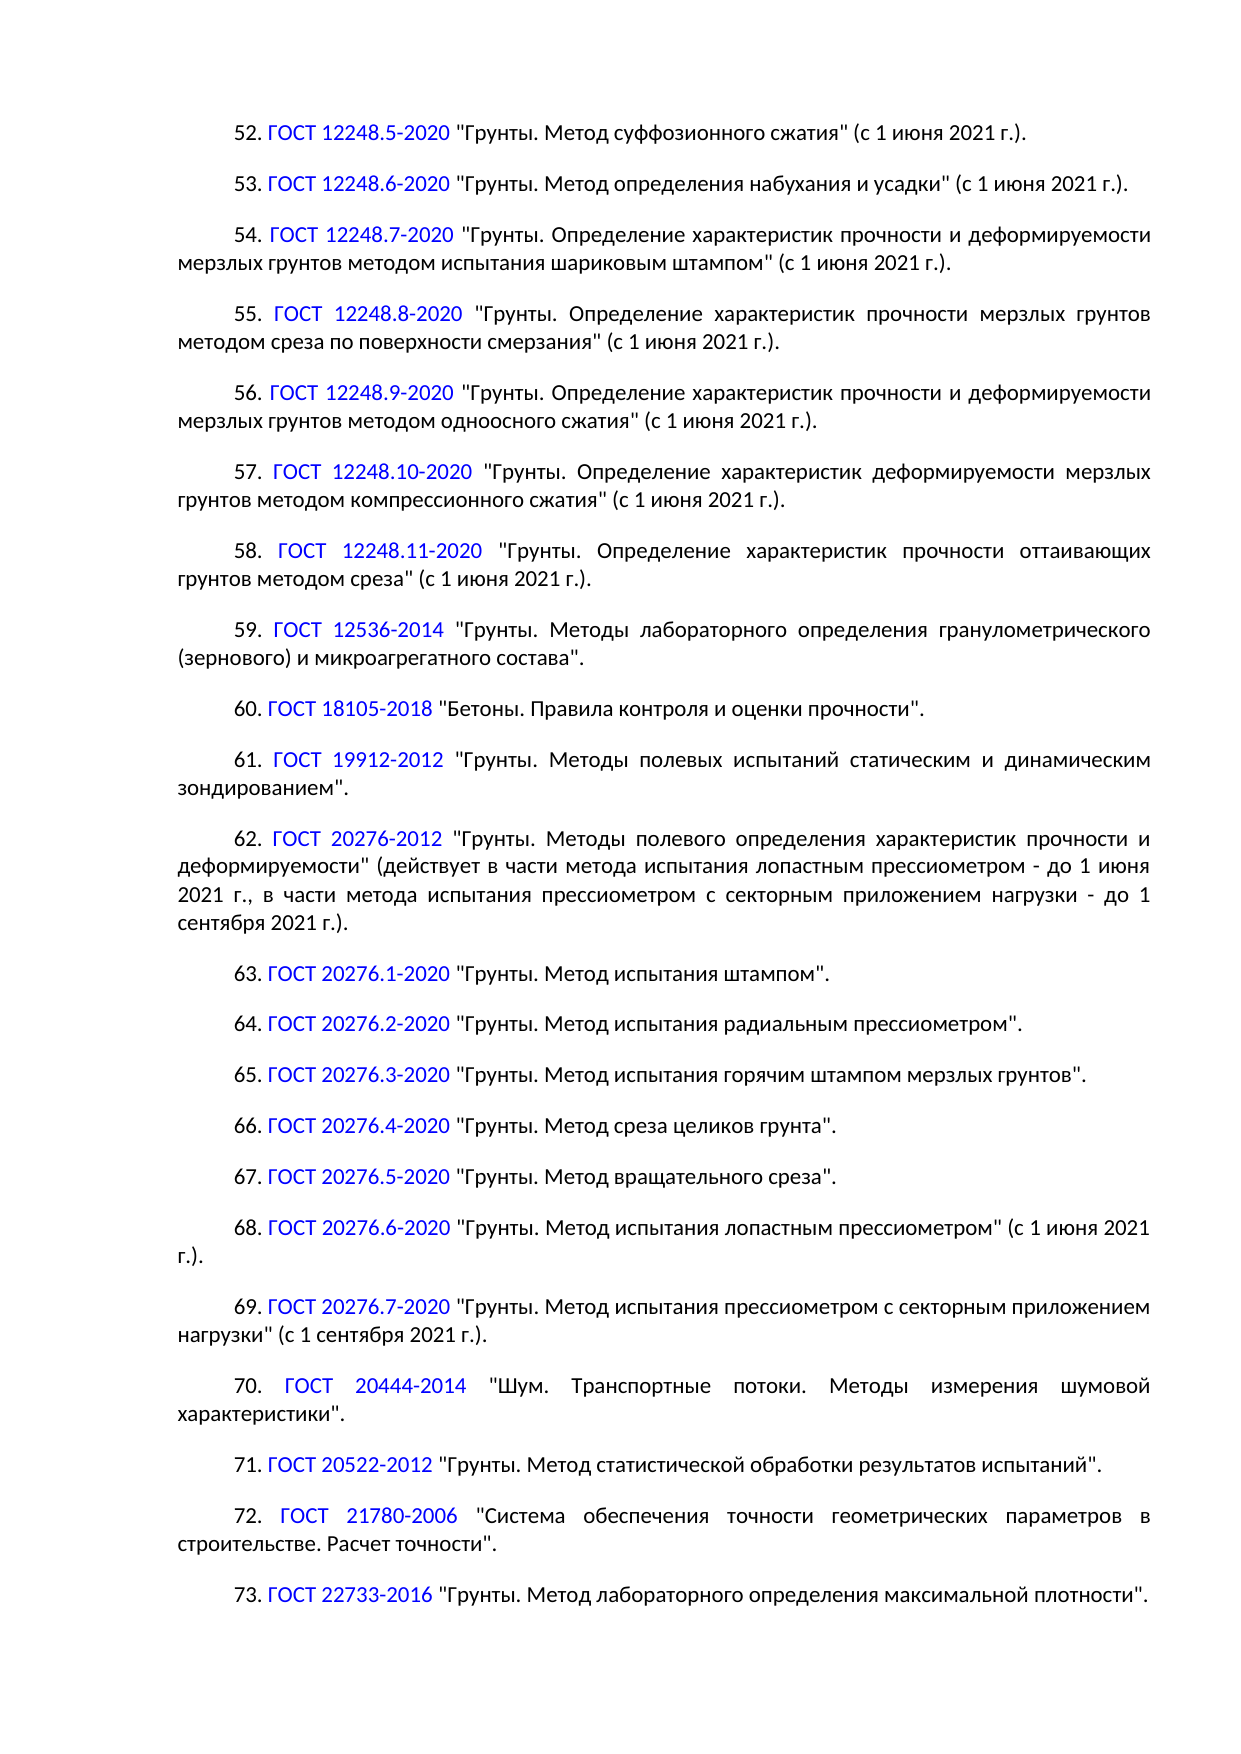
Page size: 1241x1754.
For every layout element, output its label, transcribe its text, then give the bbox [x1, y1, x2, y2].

text 72. ГОСТ 21780-2006 "Система обеспечения точности геометрических параметров в строительстве. Расчет точности". [177, 1501, 1152, 1557]
text 71. ГОСТ 20522-2012 "Грунты. Метод статистической обработки результатов испытаний". [177, 1450, 1152, 1478]
text 73. ГОСТ 22733-2016 "Грунты. Метод лабораторного определения максимальной плотности". [177, 1580, 1152, 1608]
text 59. ГОСТ 12536-2014 "Грунты. Методы лабораторного определения гранулометрического (зернового) и микроагрегатного состава". [177, 615, 1152, 671]
text 65. ГОСТ 20276.3-2020 "Грунты. Метод испытания горячим штампом мерзлых грунтов". [177, 1061, 1152, 1088]
text 62. ГОСТ 20276-2012 "Грунты. Методы полевого определения характеристик прочности и деформируемости" (действует в части метода испытания лопастным прессиометром - до 1 июня 2021 г., в части метода испытания прессиометром с секторным приложением нагрузки - до 1 сентября 2021 г.). [177, 824, 1152, 936]
text 60. ГОСТ 18105-2018 "Бетоны. Правила контроля и оценки прочности". [177, 694, 1152, 722]
text 70. ГОСТ 20444-2014 "Шум. Транспортные потоки. Методы измерения шумовой характеристики". [177, 1371, 1152, 1427]
text 52. ГОСТ 12248.5-2020 "Грунты. Метод суффозионного сжатия" (с 1 июня 2021 г.). [177, 118, 1152, 146]
text 54. ГОСТ 12248.7-2020 "Грунты. Определение характеристик прочности и деформируемости мерзлых грунтов методом испытания шариковым штампом" (с 1 июня 2021 г.). [177, 220, 1152, 276]
text 64. ГОСТ 20276.2-2020 "Грунты. Метод испытания радиальным прессиометром". [177, 1009, 1152, 1038]
text 68. ГОСТ 20276.6-2020 "Грунты. Метод испытания лопастным прессиометром" (с 1 июня 2021 г.). [177, 1213, 1152, 1269]
text 55. ГОСТ 12248.8-2020 "Грунты. Определение характеристик прочности мерзлых грунтов методом среза по поверхности смерзания" (с 1 июня 2021 г.). [177, 299, 1152, 355]
text 63. ГОСТ 20276.1-2020 "Грунты. Метод испытания штампом". [177, 959, 1152, 987]
text 66. ГОСТ 20276.4-2020 "Грунты. Метод среза целиков грунта". [177, 1111, 1152, 1139]
text 67. ГОСТ 20276.5-2020 "Грунты. Метод вращательного среза". [177, 1162, 1152, 1190]
text 57. ГОСТ 12248.10-2020 "Грунты. Определение характеристик деформируемости мерзлых грунтов методом компрессионного сжатия" (с 1 июня 2021 г.). [177, 457, 1152, 513]
text 56. ГОСТ 12248.9-2020 "Грунты. Определение характеристик прочности и деформируемости мерзлых грунтов методом одноосного сжатия" (с 1 июня 2021 г.). [177, 378, 1152, 434]
text 69. ГОСТ 20276.7-2020 "Грунты. Метод испытания прессиометром с секторным приложением нагрузки" (с 1 сентября 2021 г.). [177, 1292, 1152, 1348]
text 58. ГОСТ 12248.11-2020 "Грунты. Определение характеристик прочности оттаивающих грунтов методом среза" (с 1 июня 2021 г.). [177, 536, 1152, 592]
text 61. ГОСТ 19912-2012 "Грунты. Методы полевых испытаний статическим и динамическим зондированием". [177, 745, 1152, 801]
text 53. ГОСТ 12248.6-2020 "Грунты. Метод определения набухания и усадки" (с 1 июня 2021 г.). [177, 169, 1152, 197]
